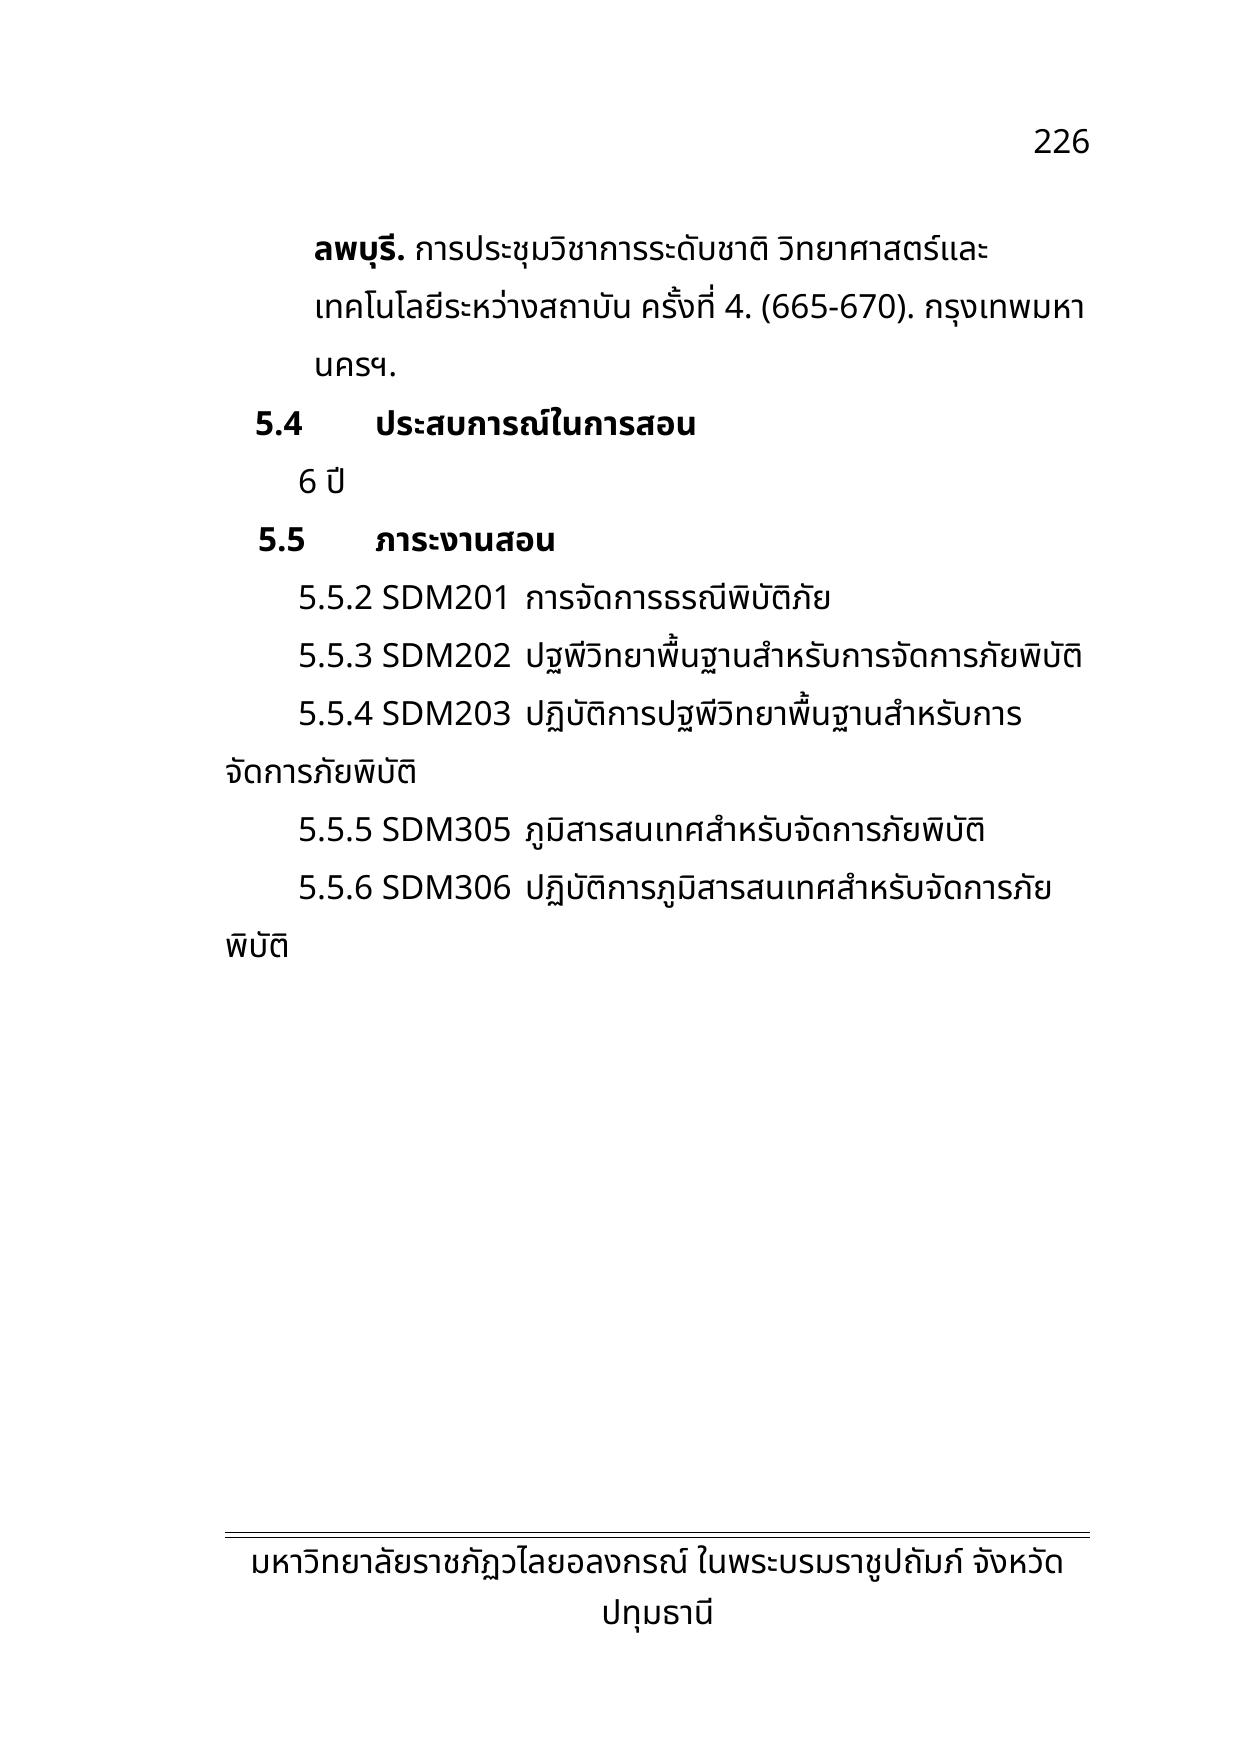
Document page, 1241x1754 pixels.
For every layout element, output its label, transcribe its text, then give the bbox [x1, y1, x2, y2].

text 5.4 ประสบการณ์ในการสอน [225, 399, 1090, 450]
text 5.5.5 SDM305 ภูมิสารสนเทศสำหรับจัดการภัยพิบัติ [225, 806, 1090, 857]
text 5.5.2 SDM201 การจัดการธรณีพิบัติภัย [225, 574, 1090, 624]
text 5.5.4 SDM203 ปฏิบัติการปฐพีวิทยาพื้นฐานสำหรับการจัดการภัยพิบัติ [225, 690, 1090, 798]
text 5.5 ภาระงานสอน [225, 516, 1090, 566]
text 5.5.6 SDM306 ปฏิบัติการภูมิสารสนเทศสำหรับจัดการภัยพิบัติ [225, 864, 1090, 973]
text 5.5.3 SDM202 ปฐพีวิทยาพื้นฐานสำหรับการจัดการภัยพิบัติ [225, 632, 1090, 682]
text 6 ปี [225, 457, 1090, 508]
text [225, 225, 1090, 392]
